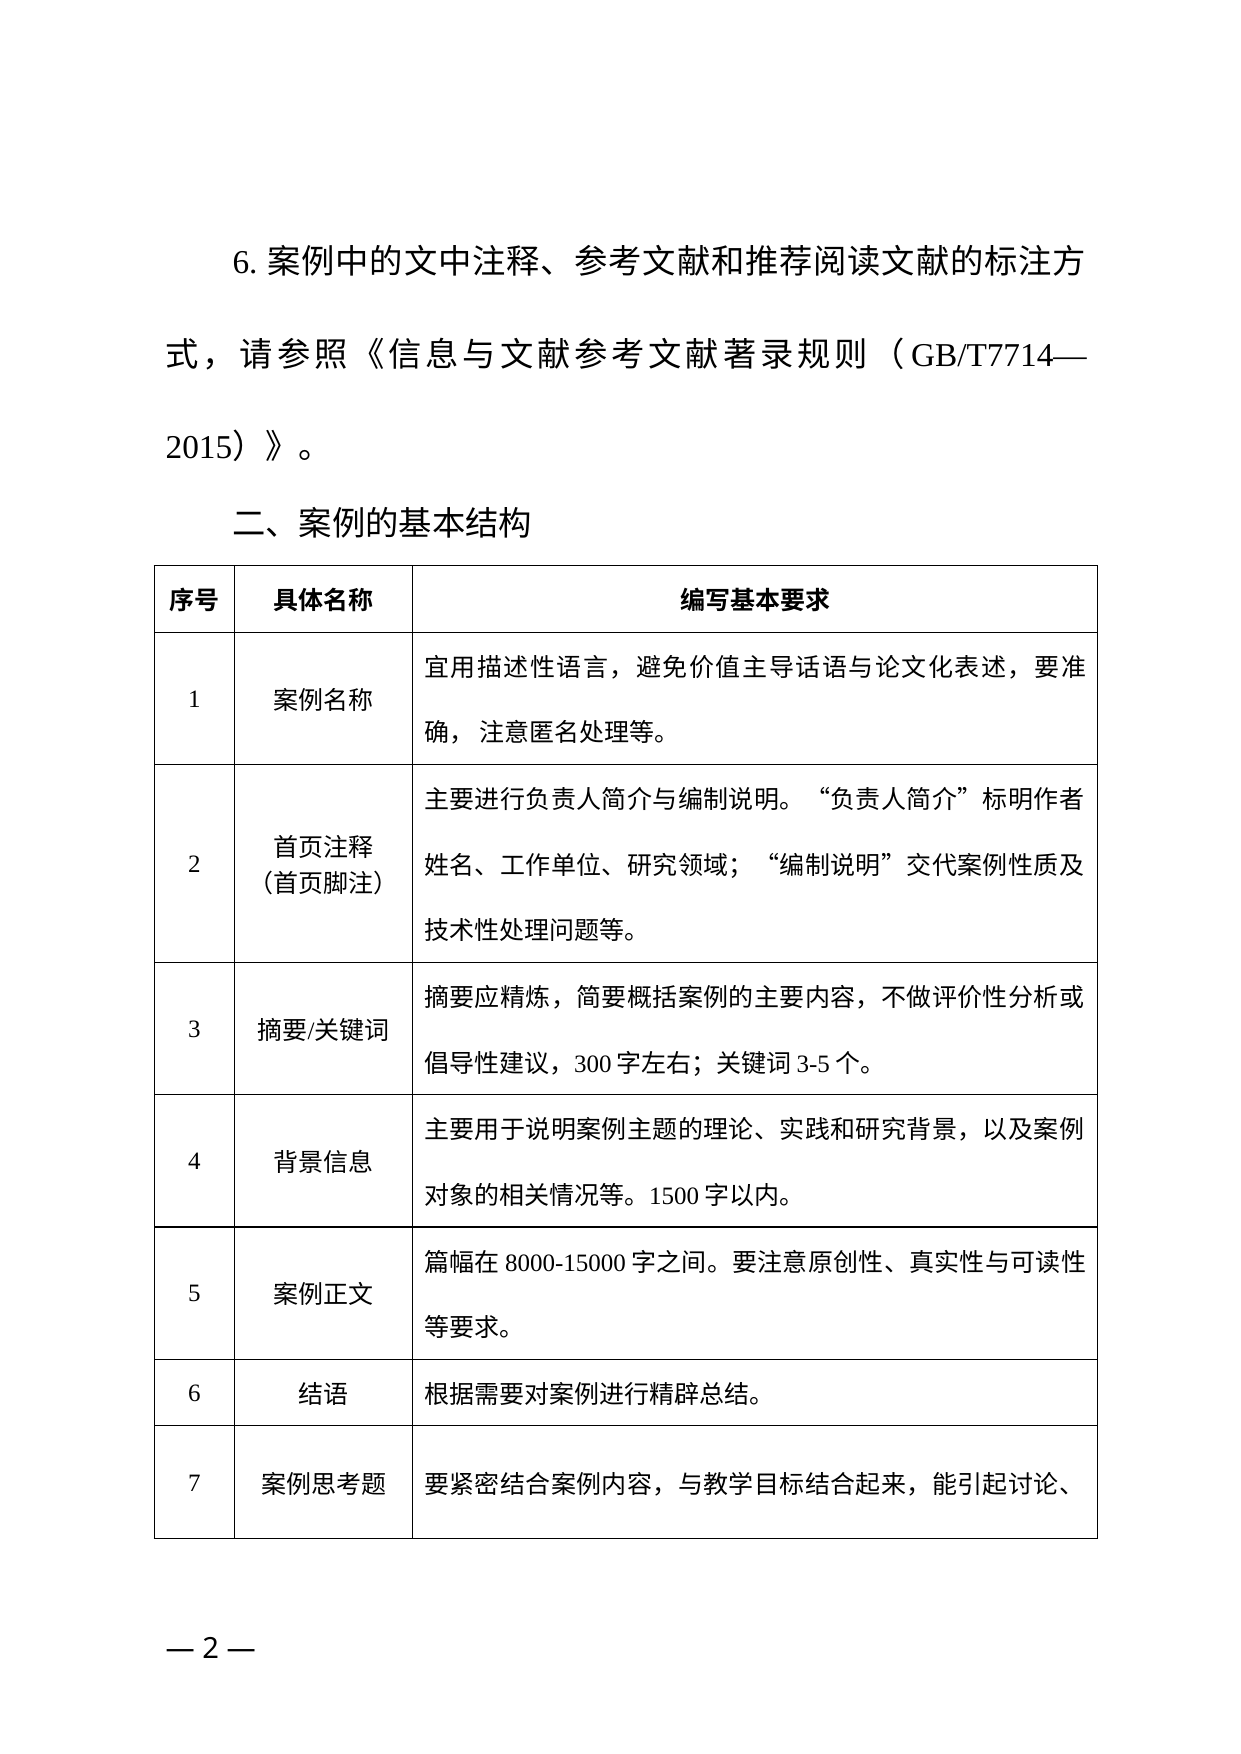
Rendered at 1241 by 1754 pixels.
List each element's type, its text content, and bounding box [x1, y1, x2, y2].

table_header 具体名称 [235, 566, 412, 632]
table_cell 6 [155, 1360, 234, 1425]
table_cell 4 [155, 1095, 234, 1226]
table_cell 摘要/关键词 [235, 963, 412, 1094]
table_cell 7 [155, 1426, 234, 1538]
table_cell 案例思考题 [235, 1426, 412, 1538]
table_cell 3 [155, 963, 234, 1094]
table_cell 背景信息 [235, 1095, 412, 1226]
table_cell 主要用于说明案例主题的理论、实践和研究背景，以及案例对象的相关情况等。1500字以内。 [413, 1095, 1097, 1226]
table_cell 首页注释 （首页脚注） [235, 765, 412, 962]
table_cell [413, 1426, 1097, 1538]
table_cell 篇幅在8000-15000字之间。要注意原创性、真实性与可读性等要求。 [413, 1228, 1097, 1359]
table_header 序号 [155, 566, 234, 632]
text 6. 案例中的文中注释、参考文献和推荐阅读文献的标注方式，请参照《信息与文献参考文献著录规则（GB/T7714—2015）》。 [165, 227, 1087, 477]
table_header 编写基本要求 [413, 566, 1097, 632]
table_cell 1 [155, 633, 234, 764]
text 二、案例的基本结构 [165, 497, 1087, 545]
table_cell 根据需要对案例进行精辟总结。 [413, 1360, 1097, 1425]
table_cell 主要进行负责人简介与编制说明。“负责人简介”标明作者姓名、工作单位、研究领域；“编制说明”交代案例性质及技术性处理问题等。 [413, 765, 1097, 962]
table_cell 宜用描述性语言，避免价值主导话语与论文化表述，要准确， 注意匿名处理等。 [413, 633, 1097, 764]
table_cell 案例名称 [235, 633, 412, 764]
table_cell 摘要应精炼，简要概括案例的主要内容，不做评价性分析或倡导性建议，300字左右；关键词3-5个。 [413, 963, 1097, 1094]
table_cell 结语 [235, 1360, 412, 1425]
table_cell 案例正文 [235, 1228, 412, 1359]
table_cell 2 [155, 765, 234, 962]
table_cell 5 [155, 1228, 234, 1359]
